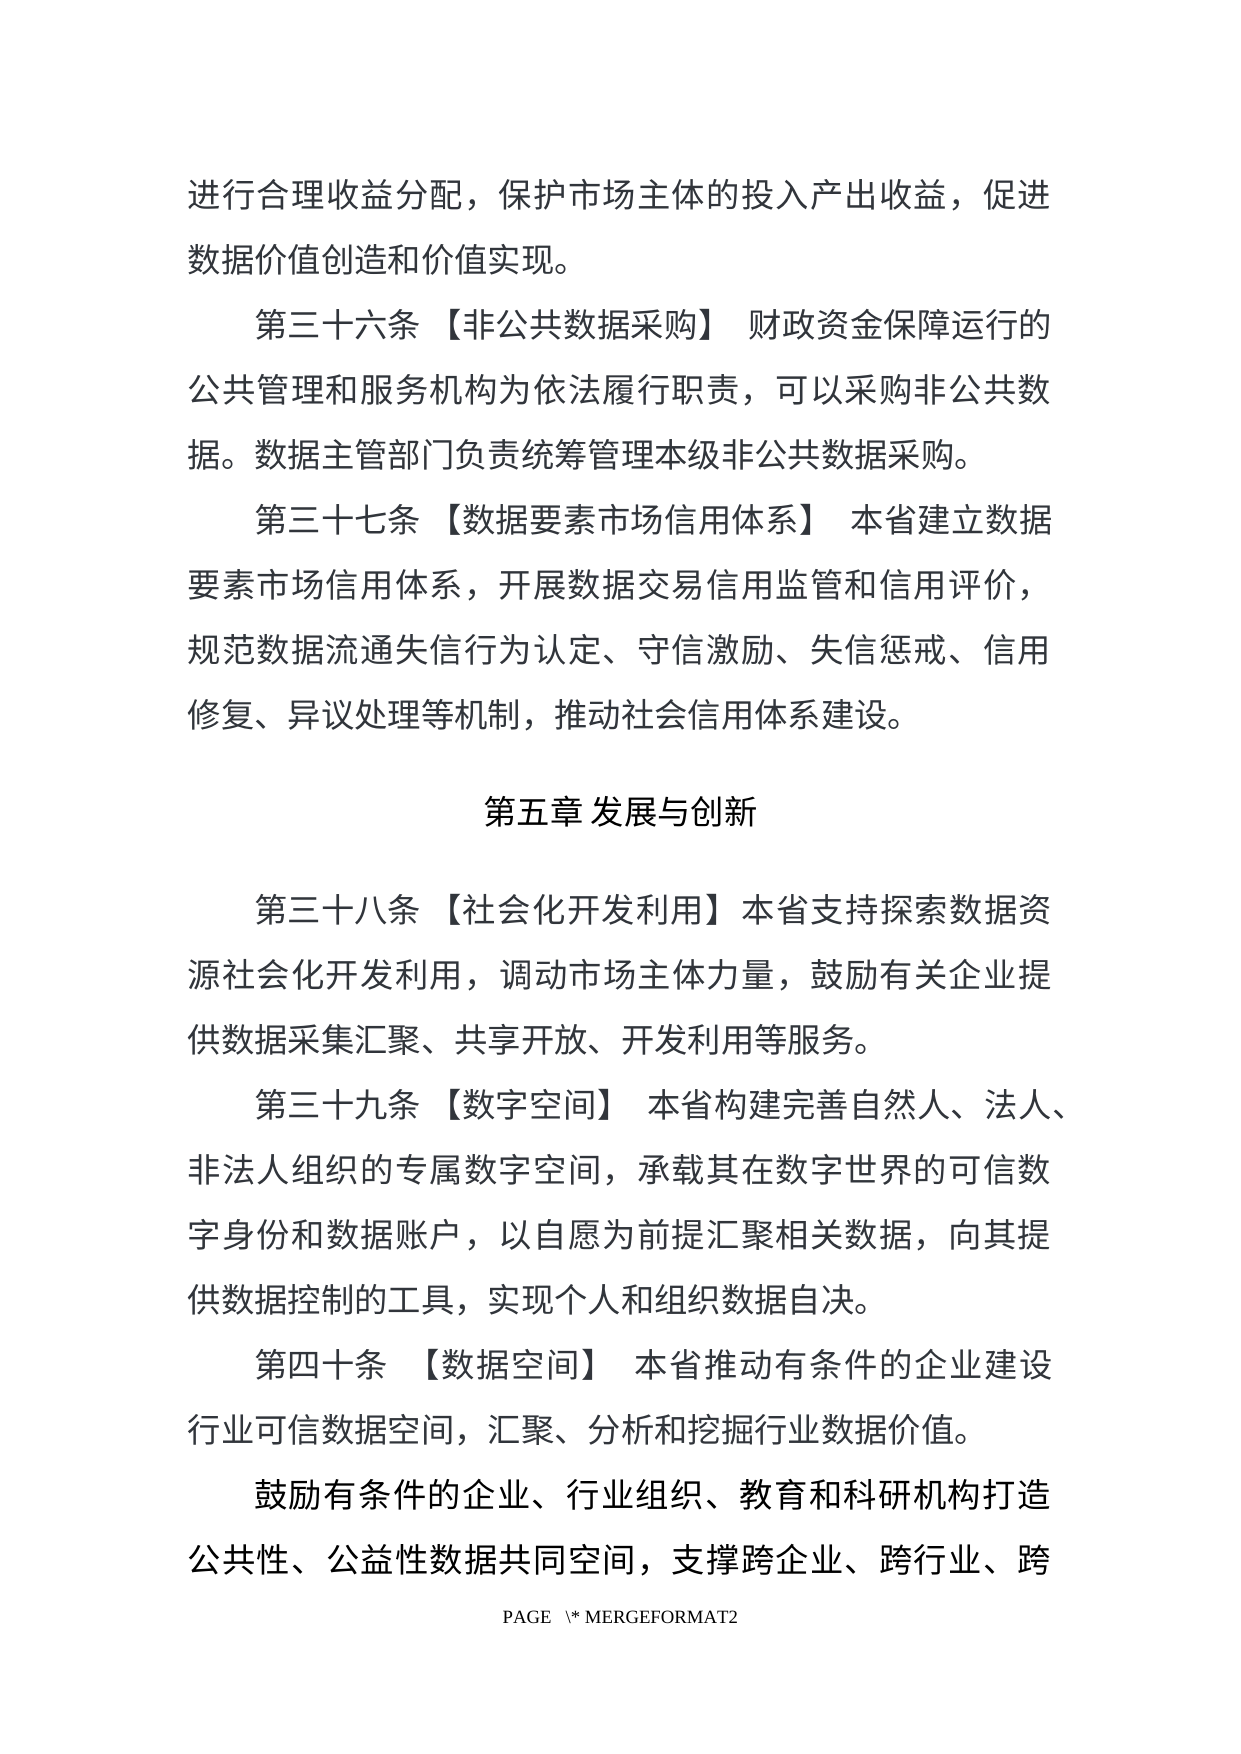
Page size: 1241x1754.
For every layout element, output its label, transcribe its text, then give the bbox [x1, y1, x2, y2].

subtitle 【非公共数据采购】 财政资金保障运行的公共管理和服务机构为依法履行职责，可以采购非公共数据。数据主管部门负责统筹管理本级非公共数据采购。 [187, 290, 1053, 485]
subtitle 第五章 发展与创新 [187, 778, 1053, 843]
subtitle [187, 160, 1053, 290]
subtitle 【数据要素市场信用体系】 本省建立数据要素市场信用体系，开展数据交易信用监管和信用评价，规范数据流通失信行为认定、守信激励、失信惩戒、信用修复、异议处理等机制，推动社会信用体系建设。 [187, 485, 1053, 745]
subtitle 【数据空间】 本省推动有条件的企业建设行业可信数据空间，汇聚、分析和挖掘行业数据价值。 [187, 1330, 1053, 1460]
subtitle 【数字空间】 本省构建完善自然人、法人、非法人组织的专属数字空间，承载其在数字世界的可信数字身份和数据账户，以自愿为前提汇聚相关数据，向其提供数据控制的工具，实现个人和组织数据自决。 [187, 1070, 1053, 1330]
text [187, 1460, 1053, 1590]
subtitle 【社会化开发利用】本省支持探索数据资源社会化开发利用，调动市场主体力量，鼓励有关企业提供数据采集汇聚、共享开放、开发利用等服务。 [187, 875, 1053, 1070]
